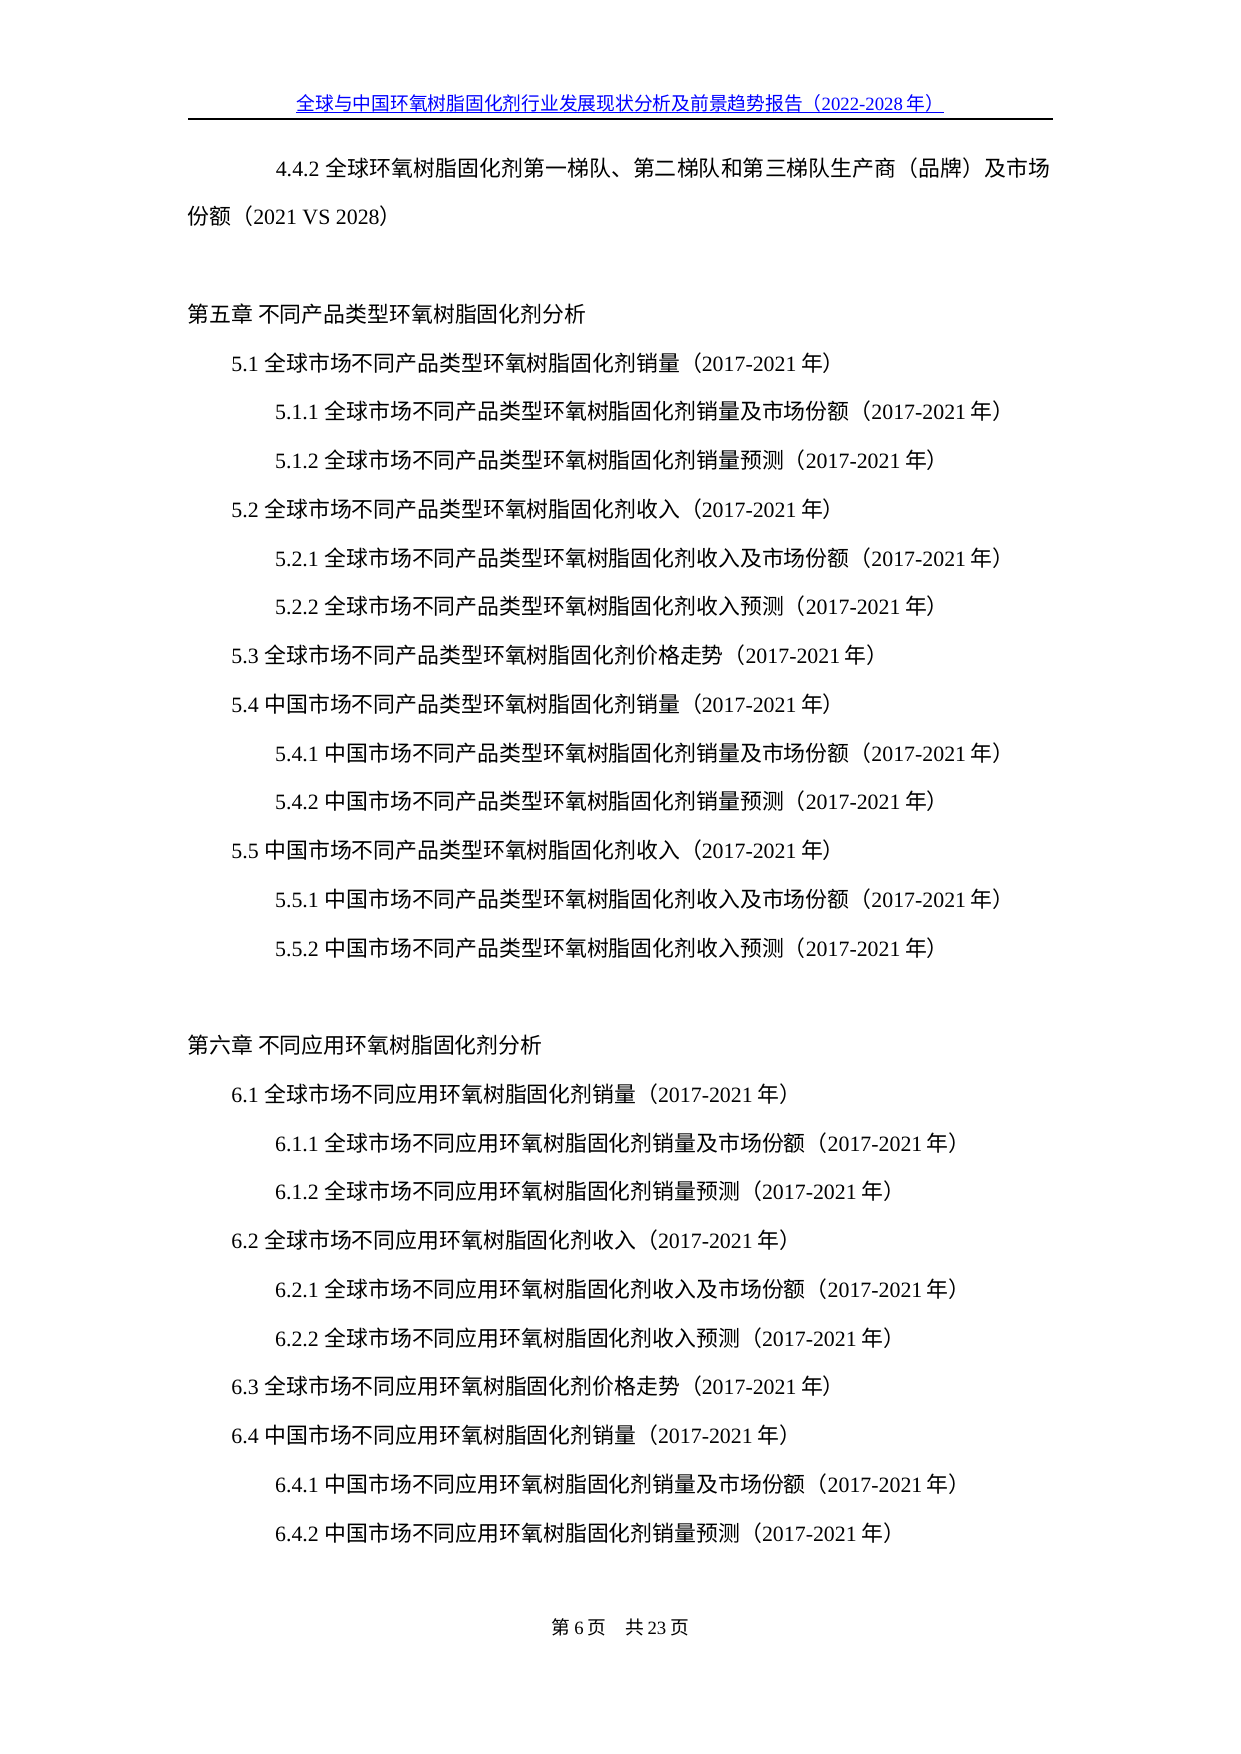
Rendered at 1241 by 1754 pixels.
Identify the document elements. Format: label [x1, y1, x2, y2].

text [187, 150, 1053, 1548]
